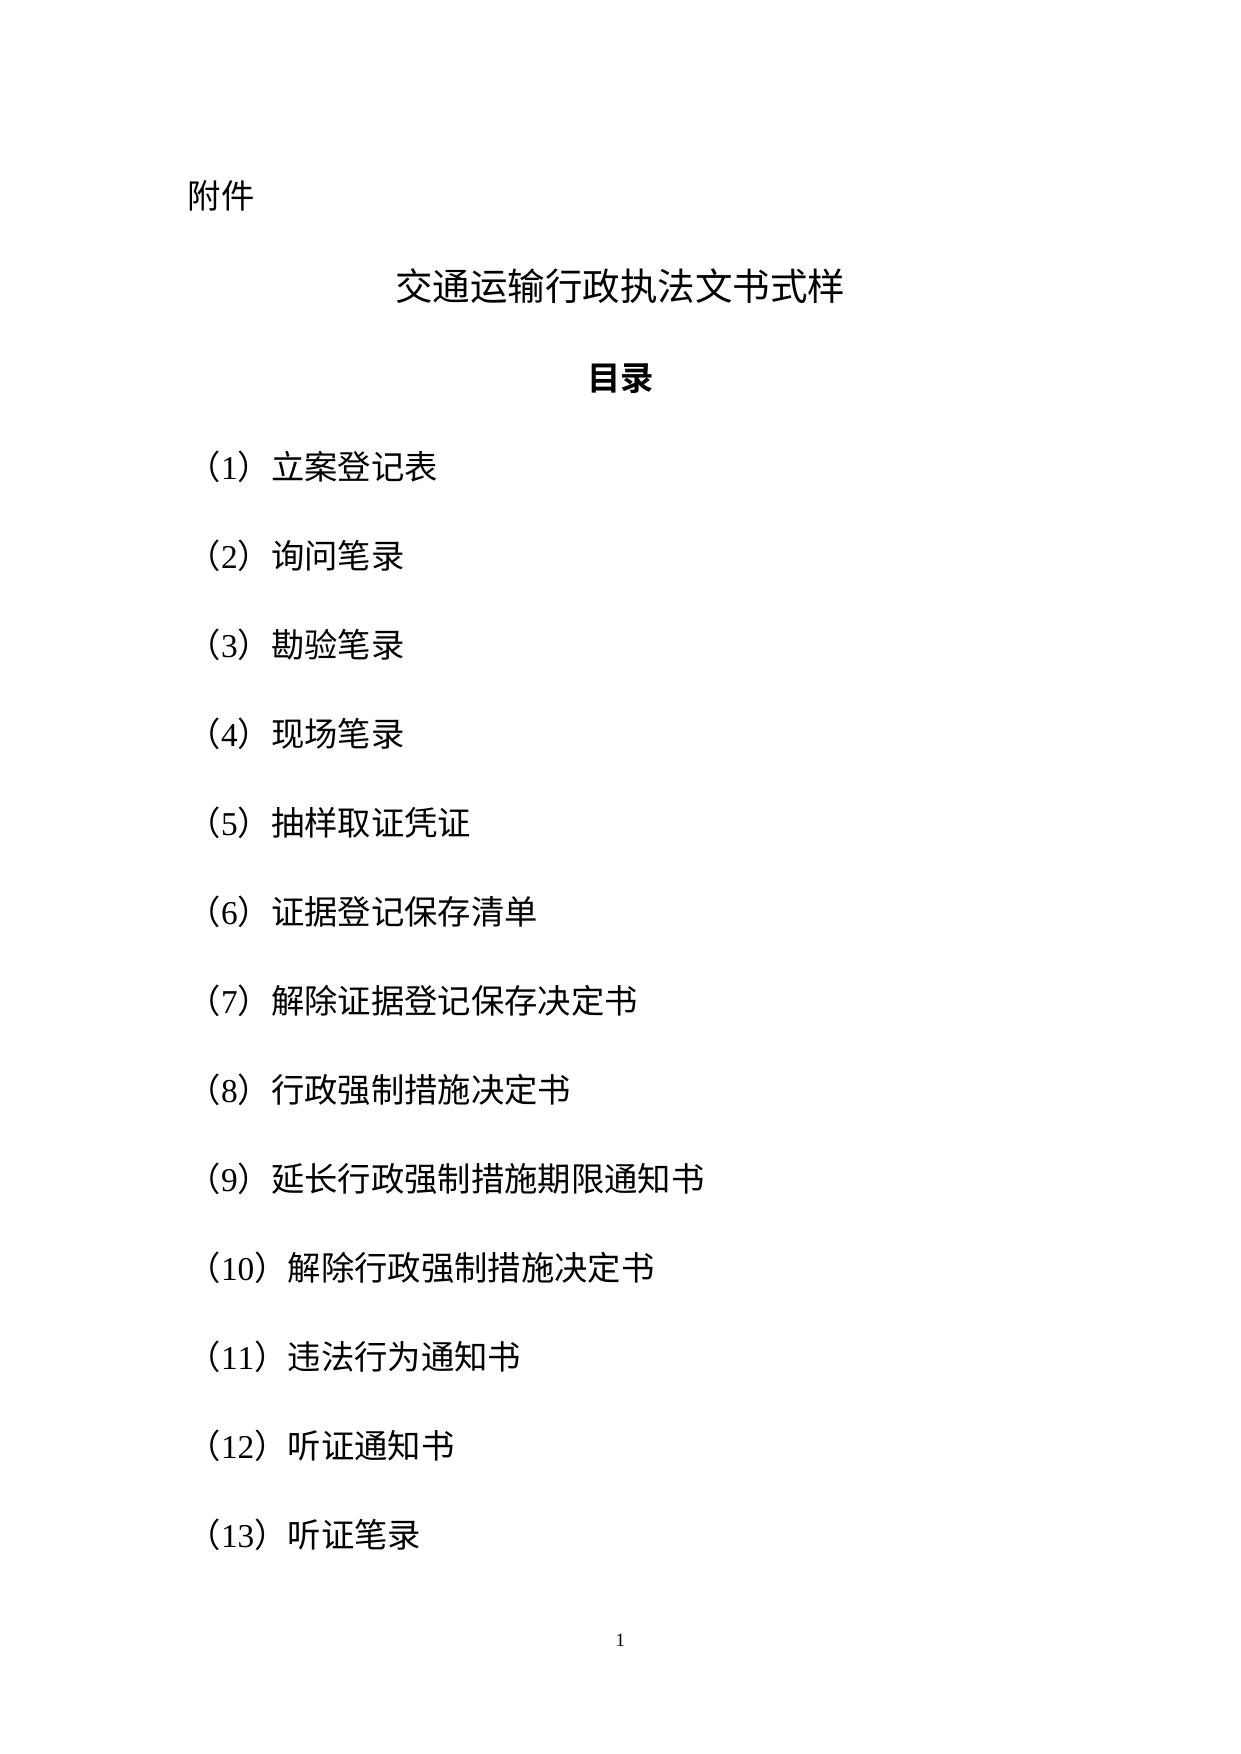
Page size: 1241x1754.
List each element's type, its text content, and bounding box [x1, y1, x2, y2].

text （5）抽样取证凭证 [187, 788, 1053, 853]
text （12）听证通知书 [187, 1412, 1053, 1477]
text （8）行政强制措施决定书 [187, 1056, 1053, 1121]
text （6）证据登记保存清单 [187, 877, 1053, 942]
text 附件 [187, 162, 1053, 227]
text （9）延长行政强制措施期限通知书 [187, 1145, 1053, 1210]
text （7）解除证据登记保存决定书 [187, 967, 1053, 1032]
text （11）违法行为通知书 [187, 1323, 1053, 1388]
text （13）听证笔录 [187, 1501, 1053, 1566]
text 交通运输行政执法文书式样 [187, 251, 1053, 316]
text （3）勘验笔录 [187, 610, 1053, 675]
text （10）解除行政强制措施决定书 [187, 1234, 1053, 1299]
text 目录 [187, 343, 1053, 408]
text （2）询问笔录 [187, 521, 1053, 586]
text （4）现场笔录 [187, 699, 1053, 764]
text （1）立案登记表 [187, 432, 1053, 497]
